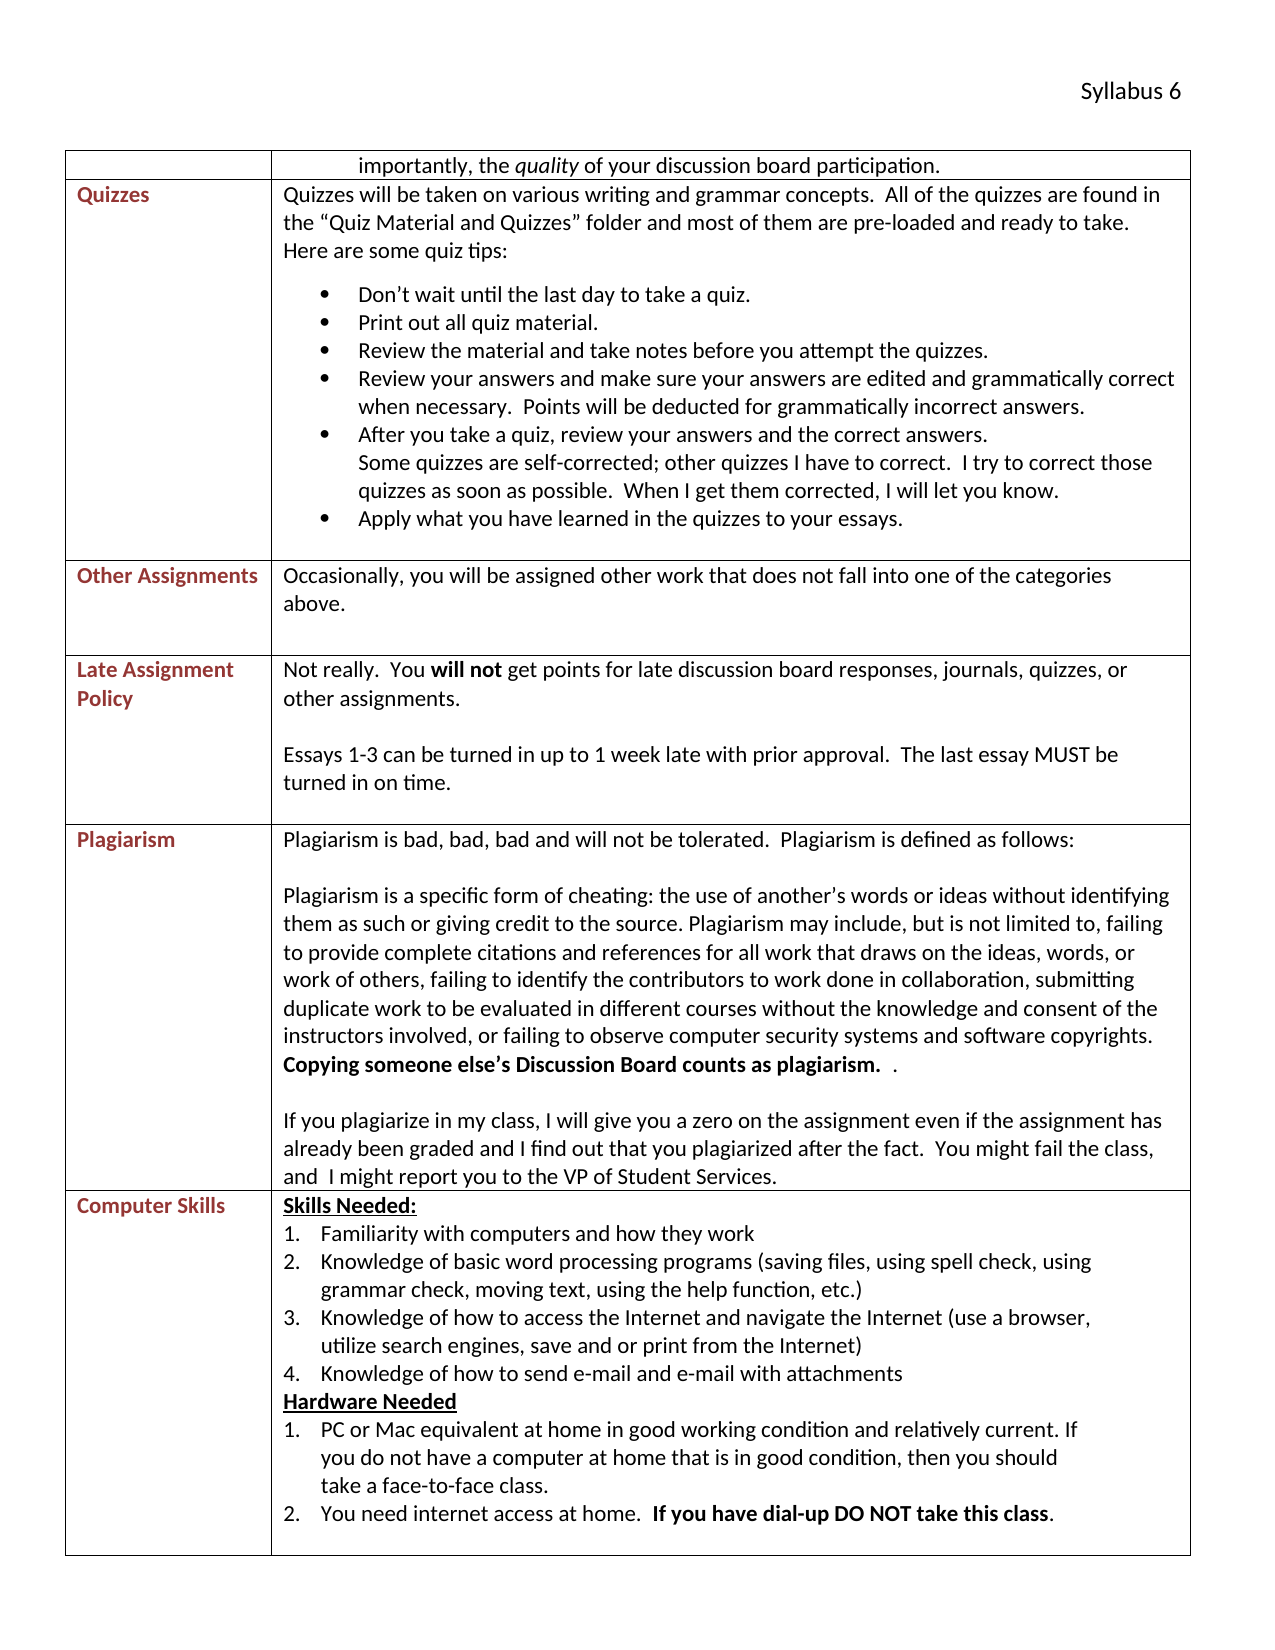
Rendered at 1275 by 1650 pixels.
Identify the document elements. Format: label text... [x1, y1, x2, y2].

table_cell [66, 151, 271, 179]
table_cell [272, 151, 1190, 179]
table_cell Quizzes [66, 180, 271, 560]
table_cell Other Assignments [66, 561, 271, 654]
table_cell Computer Skills [66, 1191, 271, 1555]
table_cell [272, 1191, 1190, 1555]
table_cell Plagiarism [66, 825, 271, 1190]
table_cell Occasionally, you will be assigned other work that does not fall into one of the categories above. [272, 561, 1190, 654]
table_cell Quizzes will be taken on various writing and grammar concepts. All of the quizzes are found in the “Quiz Material and Quizzes” folder and most of them are pre-loaded and ready to take. Here are some quiz tips: Don’t wait until the last day to take a quiz. Print out all quiz material. Review the material and take notes before you attempt the quizzes. Review your answers and make sure your answers are edited and grammatically correct when necessary. Points will be deducted for grammatically incorrect answers. After you take a quiz, review your answers and the correct answers. Some quizzes are self-corrected; other quizzes I have to correct. I try to correct those quizzes as soon as possible. When I get them corrected, I will let you know. Apply what you have learned in the quizzes to your essays. [272, 180, 1190, 560]
table_cell Not really. You will not get points for late discussion board responses, journals, quizzes, or other assignments. Essays 1-3 can be turned in up to 1 week late with prior approval. The last essay MUST be turned in on time. [272, 656, 1190, 824]
table_cell Late Assignment Policy [66, 656, 271, 824]
table_cell Plagiarism is bad, bad, bad and will not be tolerated. Plagiarism is defined as follows: Plagiarism is a specific form of cheating: the use of another’s words or ideas without identifying them as such or giving credit to the source. Plagiarism may include, but is not limited to, failing to provide complete citations and references for all work that draws on the ideas, words, or work of others, failing to identify the contributors to work done in collaboration, submitting duplicate work to be evaluated in different courses without the knowledge and consent of the instructors involved, or failing to observe computer security systems and software copyrights. Copying someone else’s Discussion Board counts as plagiarism. . If you plagiarize in my class, I will give you a zero on the assignment even if the assignment has already been graded and I find out that you plagiarized after the fact. You might fail the class, and I might report you to the VP of Student Services. [272, 825, 1190, 1190]
